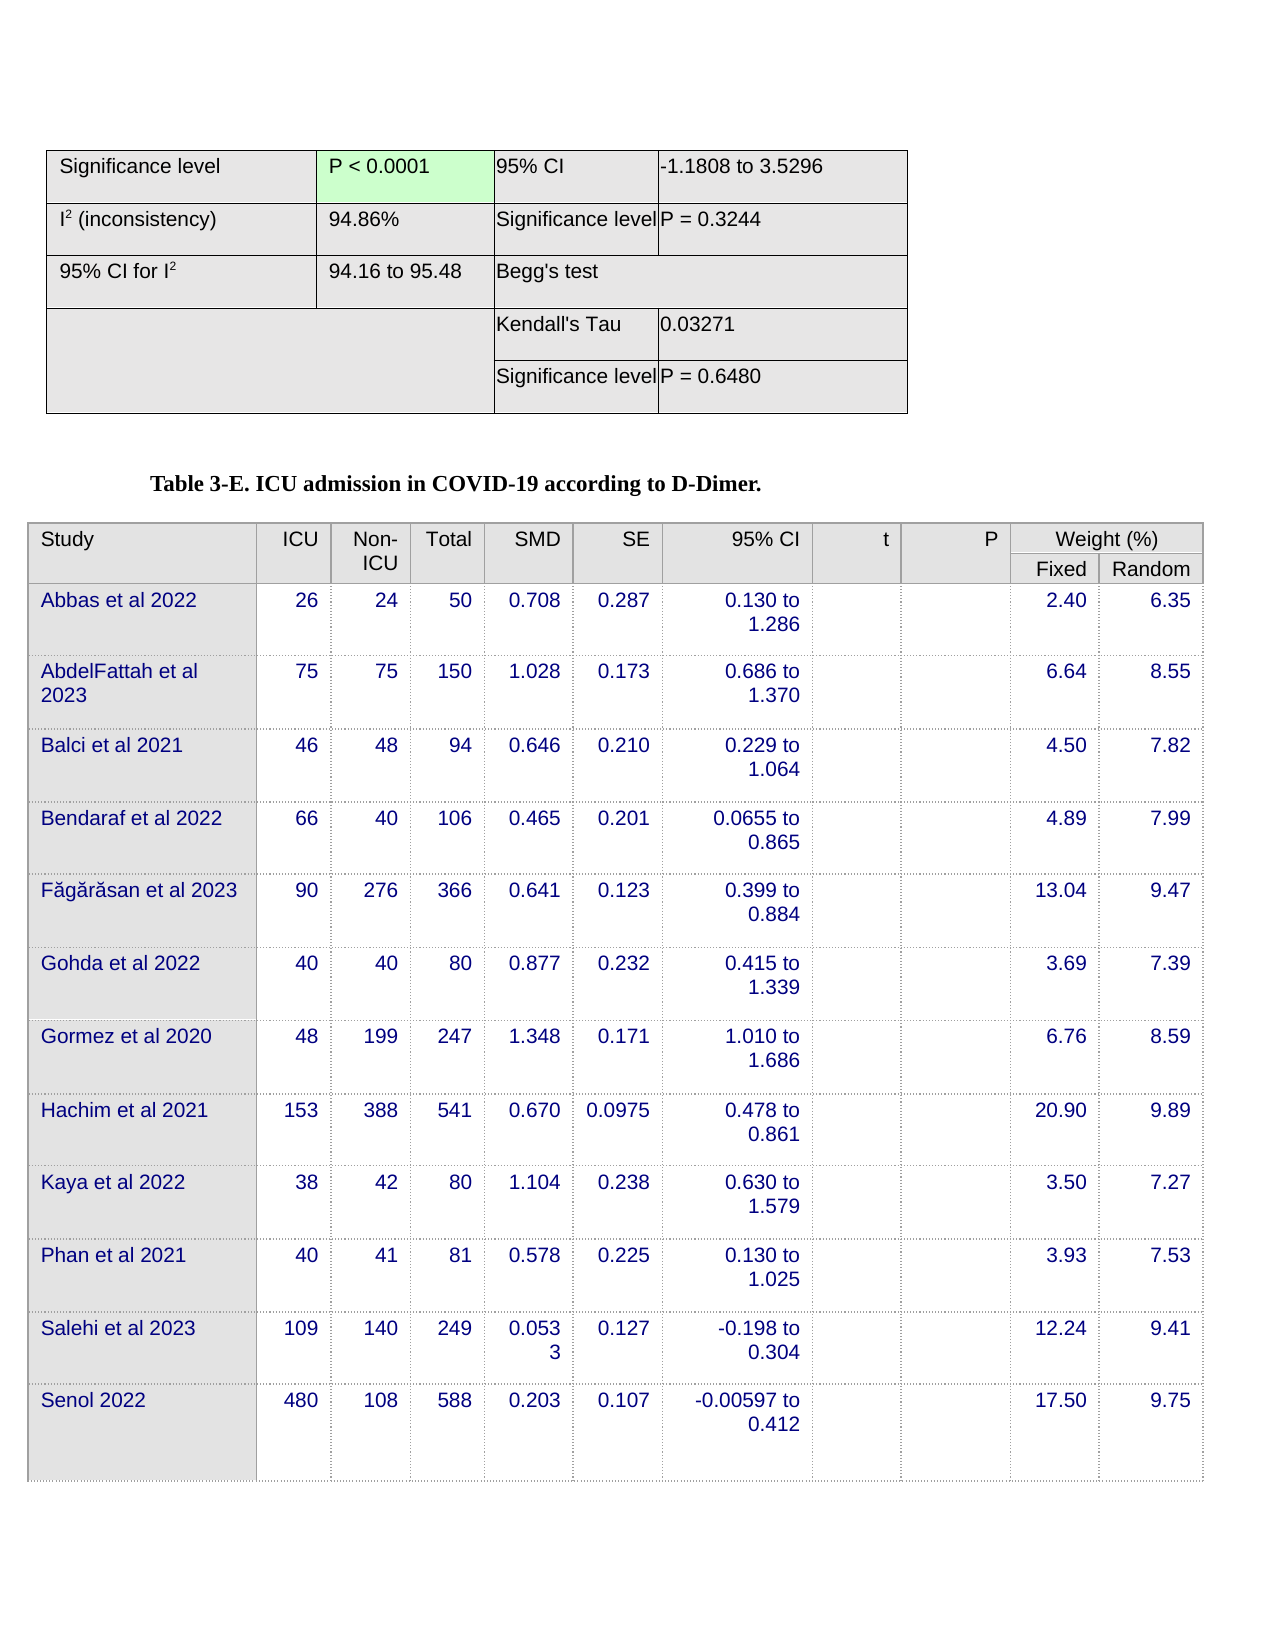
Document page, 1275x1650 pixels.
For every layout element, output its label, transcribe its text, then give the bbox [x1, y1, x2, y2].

table_cell 40 [331, 801, 411, 873]
table_cell 4.50 [1011, 728, 1099, 801]
table_cell 150 [411, 655, 484, 728]
table_cell [813, 584, 901, 655]
table_cell 0.0975 [573, 1093, 662, 1165]
table_cell Kendall's Tau [495, 309, 658, 360]
table_header t [813, 524, 900, 583]
table_cell 0.127 [573, 1311, 662, 1383]
table_cell Significance level [495, 361, 658, 412]
table_header 95% CI [663, 524, 812, 583]
table_cell 0.641 [484, 873, 573, 946]
table_cell 0.686 to 1.370 [662, 655, 812, 728]
table_cell 1.348 [484, 1020, 573, 1093]
table_cell 8.59 [1099, 1020, 1203, 1093]
table_cell 0.173 [573, 655, 662, 728]
table_cell 50 [411, 584, 484, 655]
table_cell 40 [257, 946, 331, 1019]
table_cell 0.203 [484, 1383, 573, 1480]
table_cell [901, 728, 1011, 801]
table_cell Salehi et al 2023 [29, 1311, 256, 1383]
table_cell -1.1808 to 3.5296 [659, 151, 907, 202]
table_cell 20.90 [1011, 1093, 1099, 1165]
table_cell 48 [331, 728, 411, 801]
table_cell 0.229 to 1.064 [662, 728, 812, 801]
table_cell [813, 1311, 901, 1383]
table_cell 0.171 [573, 1020, 662, 1093]
table_cell 80 [411, 1165, 484, 1238]
table_cell 9.41 [1099, 1311, 1203, 1383]
table_cell 66 [257, 801, 331, 873]
table_cell 7.99 [1099, 801, 1203, 873]
table_cell 108 [331, 1383, 411, 1480]
table_cell Kaya et al 2022 [29, 1165, 256, 1238]
table_cell 3.93 [1011, 1238, 1099, 1311]
table_cell 95% CI for I2 [47, 256, 316, 307]
table_cell 0.130 to 1.286 [662, 584, 812, 655]
table_header SMD [485, 524, 572, 583]
table_cell 40 [331, 946, 411, 1019]
table_cell 94.16 to 95.48 [317, 256, 494, 307]
table_cell 4.89 [1011, 801, 1099, 873]
table_cell 9.75 [1099, 1383, 1203, 1480]
table_cell 9.47 [1099, 873, 1203, 946]
table_cell 109 [257, 1311, 331, 1383]
table_cell 0.210 [573, 728, 662, 801]
table_cell 0.238 [573, 1165, 662, 1238]
table_cell 0.399 to 0.884 [662, 873, 812, 946]
table_cell 247 [411, 1020, 484, 1093]
table_cell I2 (inconsistency) [47, 204, 316, 255]
table_cell 0.287 [573, 584, 662, 655]
table_cell 46 [257, 728, 331, 801]
table_cell 75 [257, 655, 331, 728]
table_cell 7.53 [1099, 1238, 1203, 1311]
table_cell [813, 1383, 901, 1480]
table_cell 80 [411, 946, 484, 1019]
table_cell 0.201 [573, 801, 662, 873]
table_cell Balci et al 2021 [29, 728, 256, 801]
table_cell 42 [331, 1165, 411, 1238]
table_header SE [574, 524, 662, 583]
table_cell 7.82 [1099, 728, 1203, 801]
table_cell Significance level [495, 204, 658, 255]
table_cell 0.225 [573, 1238, 662, 1311]
table_cell 7.27 [1099, 1165, 1203, 1238]
table_cell 9.89 [1099, 1093, 1203, 1165]
table_cell [901, 1165, 1011, 1238]
table_cell Gohda et al 2022 [29, 946, 256, 1019]
table_cell 3.69 [1011, 946, 1099, 1019]
table_cell 0.646 [484, 728, 573, 801]
table_cell [813, 655, 901, 728]
table_cell Fixed [1011, 554, 1098, 583]
table_cell 40 [257, 1238, 331, 1311]
table_cell [813, 728, 901, 801]
table_cell 480 [257, 1383, 331, 1480]
table_cell 0.130 to 1.025 [662, 1238, 812, 1311]
table_cell 249 [411, 1311, 484, 1383]
table_cell 6.76 [1011, 1020, 1099, 1093]
table_cell 0.0655 to 0.865 [662, 801, 812, 873]
table_cell [47, 309, 494, 412]
table_cell [813, 946, 901, 1019]
table_cell 0.03271 [659, 309, 907, 360]
table_cell [813, 1020, 901, 1093]
table_cell 140 [331, 1311, 411, 1383]
text Table 3-E. ICU admission in COVID-19 according to D-Dimer. [150, 469, 1125, 496]
table_cell 0.578 [484, 1238, 573, 1311]
table_cell 541 [411, 1093, 484, 1165]
table_cell 12.24 [1011, 1311, 1099, 1383]
table_cell 2.40 [1011, 584, 1099, 655]
table_header Non-ICU [332, 524, 410, 583]
table_cell [901, 1311, 1011, 1383]
table_cell 13.04 [1011, 873, 1099, 946]
table_cell 0.0533 [484, 1311, 573, 1383]
table_cell P = 0.6480 [659, 361, 907, 412]
table_cell [901, 946, 1011, 1019]
table_cell 588 [411, 1383, 484, 1480]
table_cell [813, 873, 901, 946]
table_header ICU [257, 524, 330, 583]
table_cell 276 [331, 873, 411, 946]
table_cell Gormez et al 2020 [29, 1020, 256, 1093]
table_cell [901, 873, 1011, 946]
table_cell P = 0.3244 [659, 204, 907, 255]
table_cell P < 0.0001 [317, 151, 494, 202]
table_cell 366 [411, 873, 484, 946]
table_cell 0.415 to 1.339 [662, 946, 812, 1019]
table_cell 0.877 [484, 946, 573, 1019]
table_cell 6.35 [1099, 584, 1203, 655]
table_cell 41 [331, 1238, 411, 1311]
table_cell [901, 584, 1011, 655]
table_cell [901, 801, 1011, 873]
table_cell [813, 801, 901, 873]
table_cell 94 [411, 728, 484, 801]
table_cell [901, 1093, 1011, 1165]
table_cell 388 [331, 1093, 411, 1165]
table_cell [813, 1165, 901, 1238]
table_cell 106 [411, 801, 484, 873]
table_cell 3.50 [1011, 1165, 1099, 1238]
table_cell 90 [257, 873, 331, 946]
table_cell 95% CI [495, 151, 658, 202]
table_cell 81 [411, 1238, 484, 1311]
table_header Total [411, 524, 484, 583]
table_cell 199 [331, 1020, 411, 1093]
table_cell 6.64 [1011, 655, 1099, 728]
table_cell Phan et al 2021 [29, 1238, 256, 1311]
table_cell 17.50 [1011, 1383, 1099, 1480]
table_cell 94.86% [317, 204, 494, 255]
table_cell 0.232 [573, 946, 662, 1019]
table_cell [901, 655, 1011, 728]
table_cell AbdelFattah et al 2023 [29, 655, 256, 728]
table_header Study [29, 524, 256, 583]
table_cell 0.630 to 1.579 [662, 1165, 812, 1238]
table_cell 0.465 [484, 801, 573, 873]
table_cell -0.198 to 0.304 [662, 1311, 812, 1383]
table_cell [813, 1238, 901, 1311]
table_cell Abbas et al 2022 [29, 584, 256, 655]
table_cell 48 [257, 1020, 331, 1093]
table_cell 0.123 [573, 873, 662, 946]
table_cell -0.00597 to 0.412 [662, 1383, 812, 1480]
table_cell Senol 2022 [29, 1383, 256, 1480]
table_cell 8.55 [1099, 655, 1203, 728]
table_cell 75 [331, 655, 411, 728]
table_header Weight (%) [1011, 524, 1202, 552]
table_cell Random [1100, 554, 1202, 583]
table_cell 0.670 [484, 1093, 573, 1165]
table_cell 153 [257, 1093, 331, 1165]
table_cell [901, 1383, 1011, 1480]
table_cell 1.028 [484, 655, 573, 728]
table_cell 1.010 to 1.686 [662, 1020, 812, 1093]
table_cell 26 [257, 584, 331, 655]
table_cell 24 [331, 584, 411, 655]
table_cell 7.39 [1099, 946, 1203, 1019]
table_cell Significance level [47, 151, 316, 202]
table_cell Begg's test [495, 256, 907, 307]
table_cell [901, 1020, 1011, 1093]
table_cell Hachim et al 2021 [29, 1093, 256, 1165]
table_cell 0.107 [573, 1383, 662, 1480]
table_cell Făgărăsan et al 2023 [29, 873, 256, 946]
table_header P [902, 524, 1010, 583]
table_cell 0.708 [484, 584, 573, 655]
table_cell [901, 1238, 1011, 1311]
table_cell 0.478 to 0.861 [662, 1093, 812, 1165]
table_cell 1.104 [484, 1165, 573, 1238]
table_cell Bendaraf et al 2022 [29, 801, 256, 873]
table_cell 38 [257, 1165, 331, 1238]
table_cell [813, 1093, 901, 1165]
